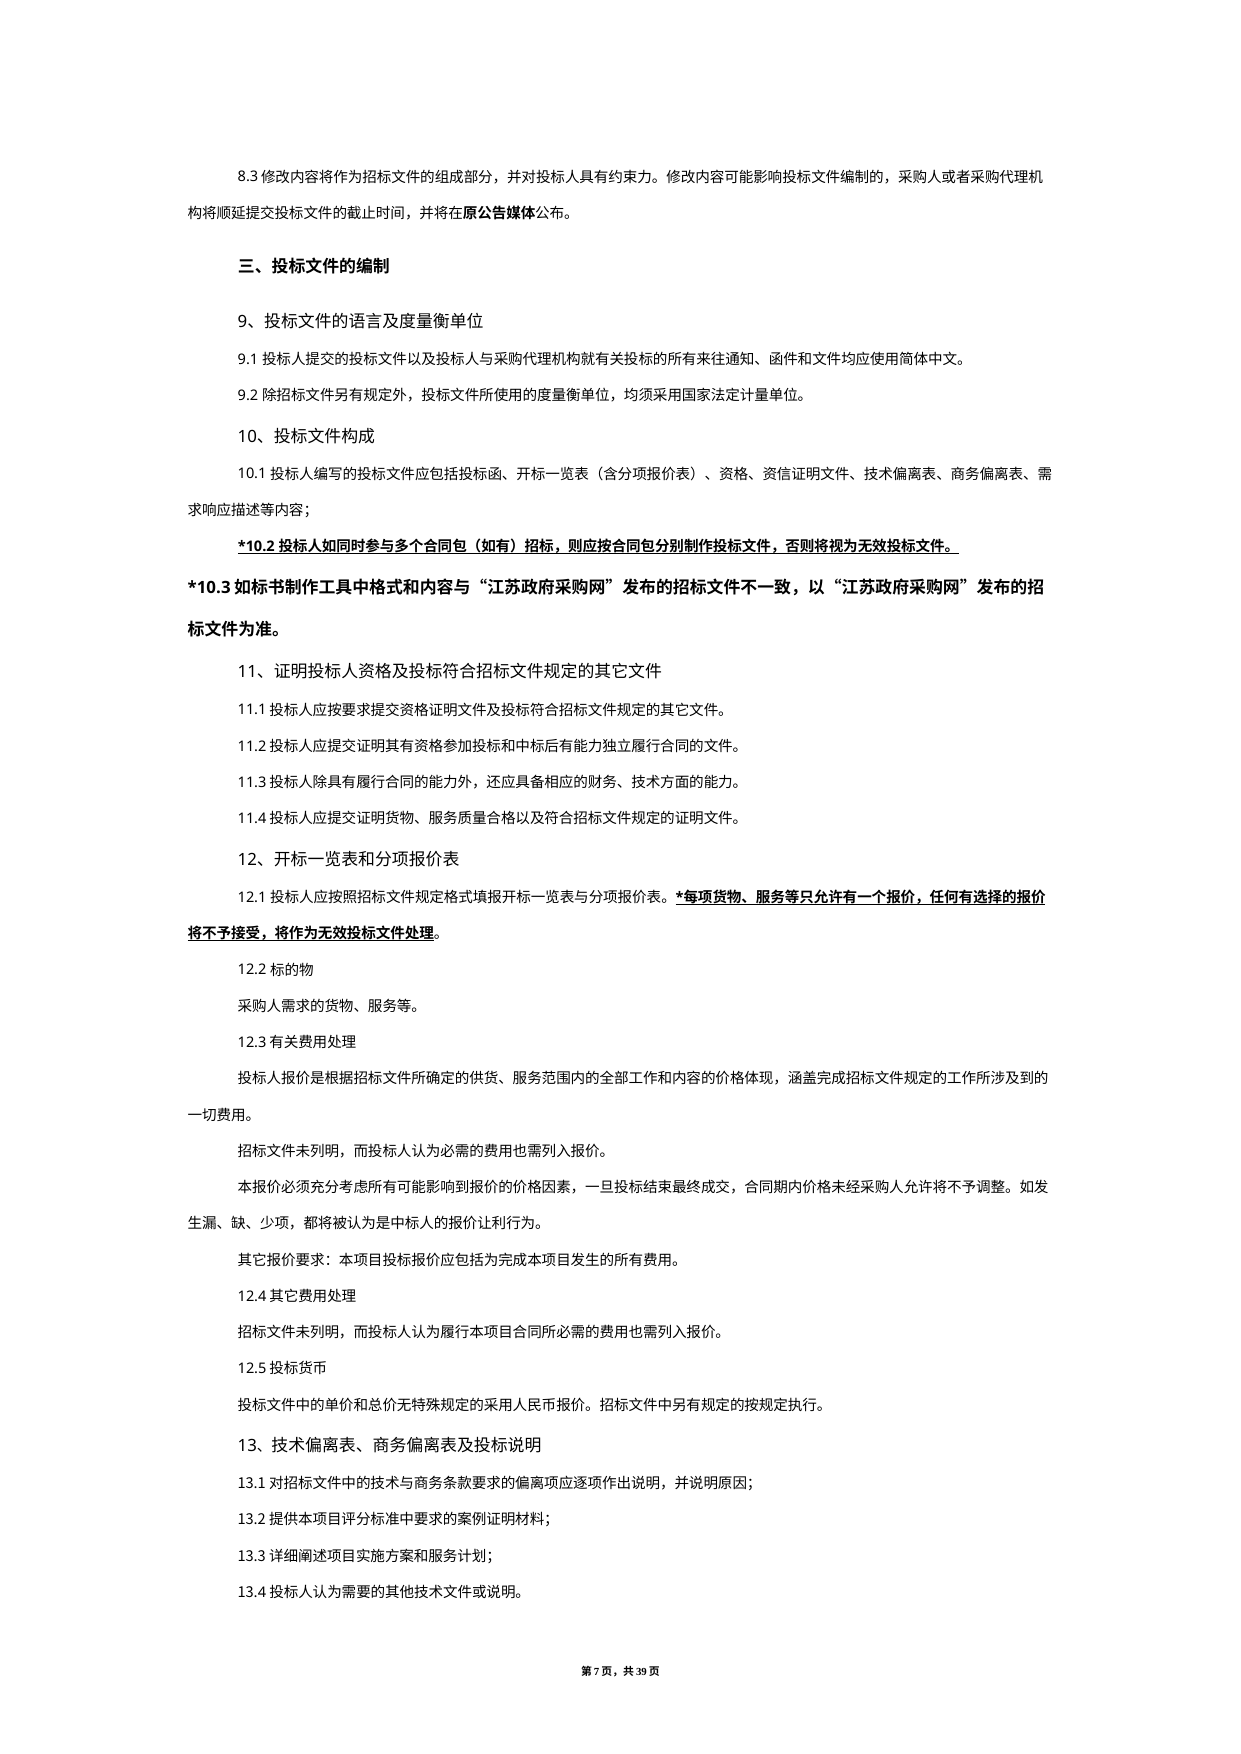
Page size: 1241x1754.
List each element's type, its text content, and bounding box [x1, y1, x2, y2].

text 12.4其它费用处理 [187, 1269, 1053, 1305]
text 8.3修改内容将作为招标文件的组成部分，并对投标人具有约束力。修改内容可能影响投标文件编制的，采购人或者采购代理机构将顺延提交投标文件的截止时间，并将在原公告媒体公布。 [187, 150, 1053, 222]
text 投标人报价是根据招标文件所确定的供货、服务范围内的全部工作和内容的价格体现，涵盖完成招标文件规定的工作所涉及到的一切费用。 [187, 1052, 1053, 1124]
subtitle 12、开标一览表和分项报价表 [187, 828, 1053, 870]
text 招标文件未列明，而投标人认为履行本项目合同所必需的费用也需列入报价。 [187, 1305, 1053, 1342]
text 11.2投标人应提交证明其有资格参加投标和中标后有能力独立履行合同的文件。 [187, 719, 1053, 755]
text 12.3有关费用处理 [187, 1015, 1053, 1052]
text 12.5投标货币 [187, 1342, 1053, 1378]
text 13.2 提供本项目评分标准中要求的案例证明材料； [187, 1493, 1053, 1529]
text 9.1 投标人提交的投标文件以及投标人与采购代理机构就有关投标的所有来往通知、函件和文件均应使用简体中文。 [187, 332, 1053, 368]
text 11.3投标人除具有履行合同的能力外，还应具备相应的财务、技术方面的能力。 [187, 755, 1053, 792]
text 12.2 标的物 [187, 943, 1053, 979]
text 10.1 投标人编写的投标文件应包括投标函、开标一览表（含分项报价表）、资格、资信证明文件、技术偏离表、商务偏离表、需求响应描述等内容； [187, 447, 1053, 519]
text 招标文件未列明，而投标人认为必需的费用也需列入报价。 [187, 1124, 1053, 1160]
text 9.2 除招标文件另有规定外，投标文件所使用的度量衡单位，均须采用国家法定计量单位。 [187, 368, 1053, 405]
text *10.3如标书制作工具中格式和内容与“江苏政府采购网”发布的招标文件不一致，以“江苏政府采购网”发布的招标文件为准。 [187, 556, 1053, 641]
subtitle 9、投标文件的语言及度量衡单位 [187, 290, 1053, 332]
text 13、技术偏离表、商务偏离表及投标说明 [187, 1414, 1053, 1456]
text 11.1投标人应按要求提交资格证明文件及投标符合招标文件规定的其它文件。 [187, 683, 1053, 719]
subtitle 10、投标文件构成 [187, 405, 1053, 447]
text 投标文件中的单价和总价无特殊规定的采用人民币报价。招标文件中另有规定的按规定执行。 [187, 1378, 1053, 1414]
text 12.1 投标人应按照招标文件规定格式填报开标一览表与分项报价表。*每项货物、服务等只允许有一个报价，任何有选择的报价将不予接受，将作为无效投标文件处理。 [187, 870, 1053, 943]
text 13.4 投标人认为需要的其他技术文件或说明。 [187, 1565, 1053, 1601]
text 13.3 详细阐述项目实施方案和服务计划； [187, 1529, 1053, 1565]
text 13.1 对招标文件中的技术与商务条款要求的偏离项应逐项作出说明，并说明原因； [187, 1456, 1053, 1493]
subtitle 11、证明投标人资格及投标符合招标文件规定的其它文件 [187, 641, 1053, 683]
text 其它报价要求：本项目投标报价应包括为完成本项目发生的所有费用。 [187, 1233, 1053, 1269]
text 采购人需求的货物、服务等。 [187, 979, 1053, 1015]
text 本报价必须充分考虑所有可能影响到报价的价格因素，一旦投标结束最终成交，合同期内价格未经采购人允许将不予调整。如发生漏、缺、少项，都将被认为是中标人的报价让利行为。 [187, 1160, 1053, 1233]
text *10.2 投标人如同时参与多个合同包（如有）招标，则应按合同包分别制作投标文件，否则将视为无效投标文件。 [187, 519, 1053, 556]
text 11.4投标人应提交证明货物、服务质量合格以及符合招标文件规定的证明文件。 [187, 792, 1053, 828]
subtitle 三、投标文件的编制 [187, 235, 1053, 277]
